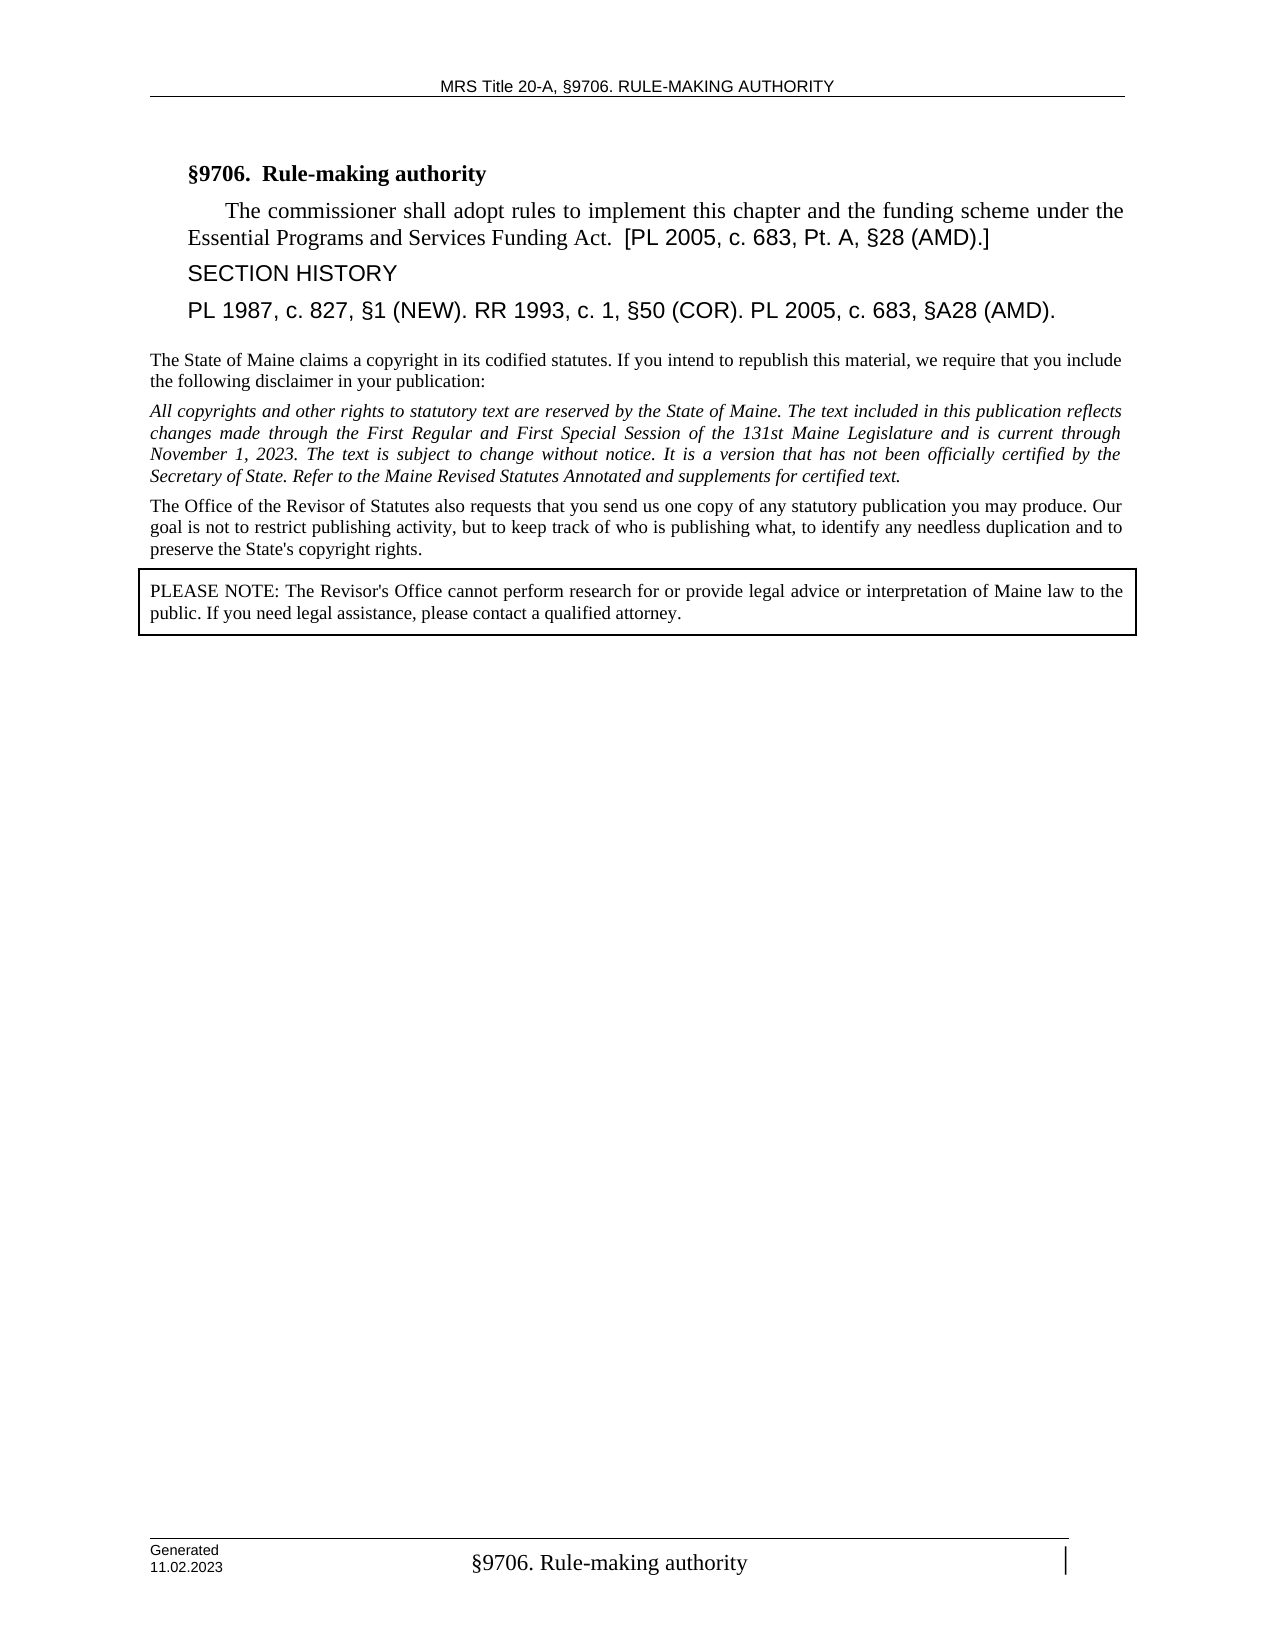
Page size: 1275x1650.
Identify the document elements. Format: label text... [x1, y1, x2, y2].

text PL 1987, c. 827, §1 (NEW). RR 1993, c. 1, §50 (COR). PL 2005, c. 683, §A28 (AMD). [187, 297, 1125, 323]
text The Office of the Revisor of Statutes also requests that you send us one copy of any statutory publication you may produce. Our goal is not to restrict publishing activity, but to keep track of who is publishing what, to identify any needless duplication and to preserve the State's copyright rights. [150, 494, 1125, 559]
text The commissioner shall adopt rules to implement this chapter and the funding scheme under the Essential Programs and Services Funding Act. [PL 2005, c. 683, Pt. A, §28 (AMD).] [187, 197, 1125, 250]
text §9706. Rule-making authority [187, 160, 1125, 187]
text PLEASE NOTE: The Revisor's Office cannot perform research for or provide legal advice or interpretation of Maine law to the public. If you need legal assistance, please contact a qualified attorney. [140, 570, 1135, 634]
text All copyrights and other rights to statutory text are reserved by the State of Maine. The text included in this publication reflects changes made through the First Regular and First Special Session of the 131st Maine Legislature and is current through November 1, 2023 . The text is subject to change without notice. It is a version that has not been officially certified by the Secretary of State. Refer to the Maine Revised Statutes Annotated and supplements for certified text. [150, 400, 1125, 486]
text The State of Maine claims a copyright in its codified statutes. If you intend to republish this material, we require that you include the following disclaimer in your publication: [150, 348, 1125, 392]
text SECTION HISTORY [187, 260, 1125, 287]
